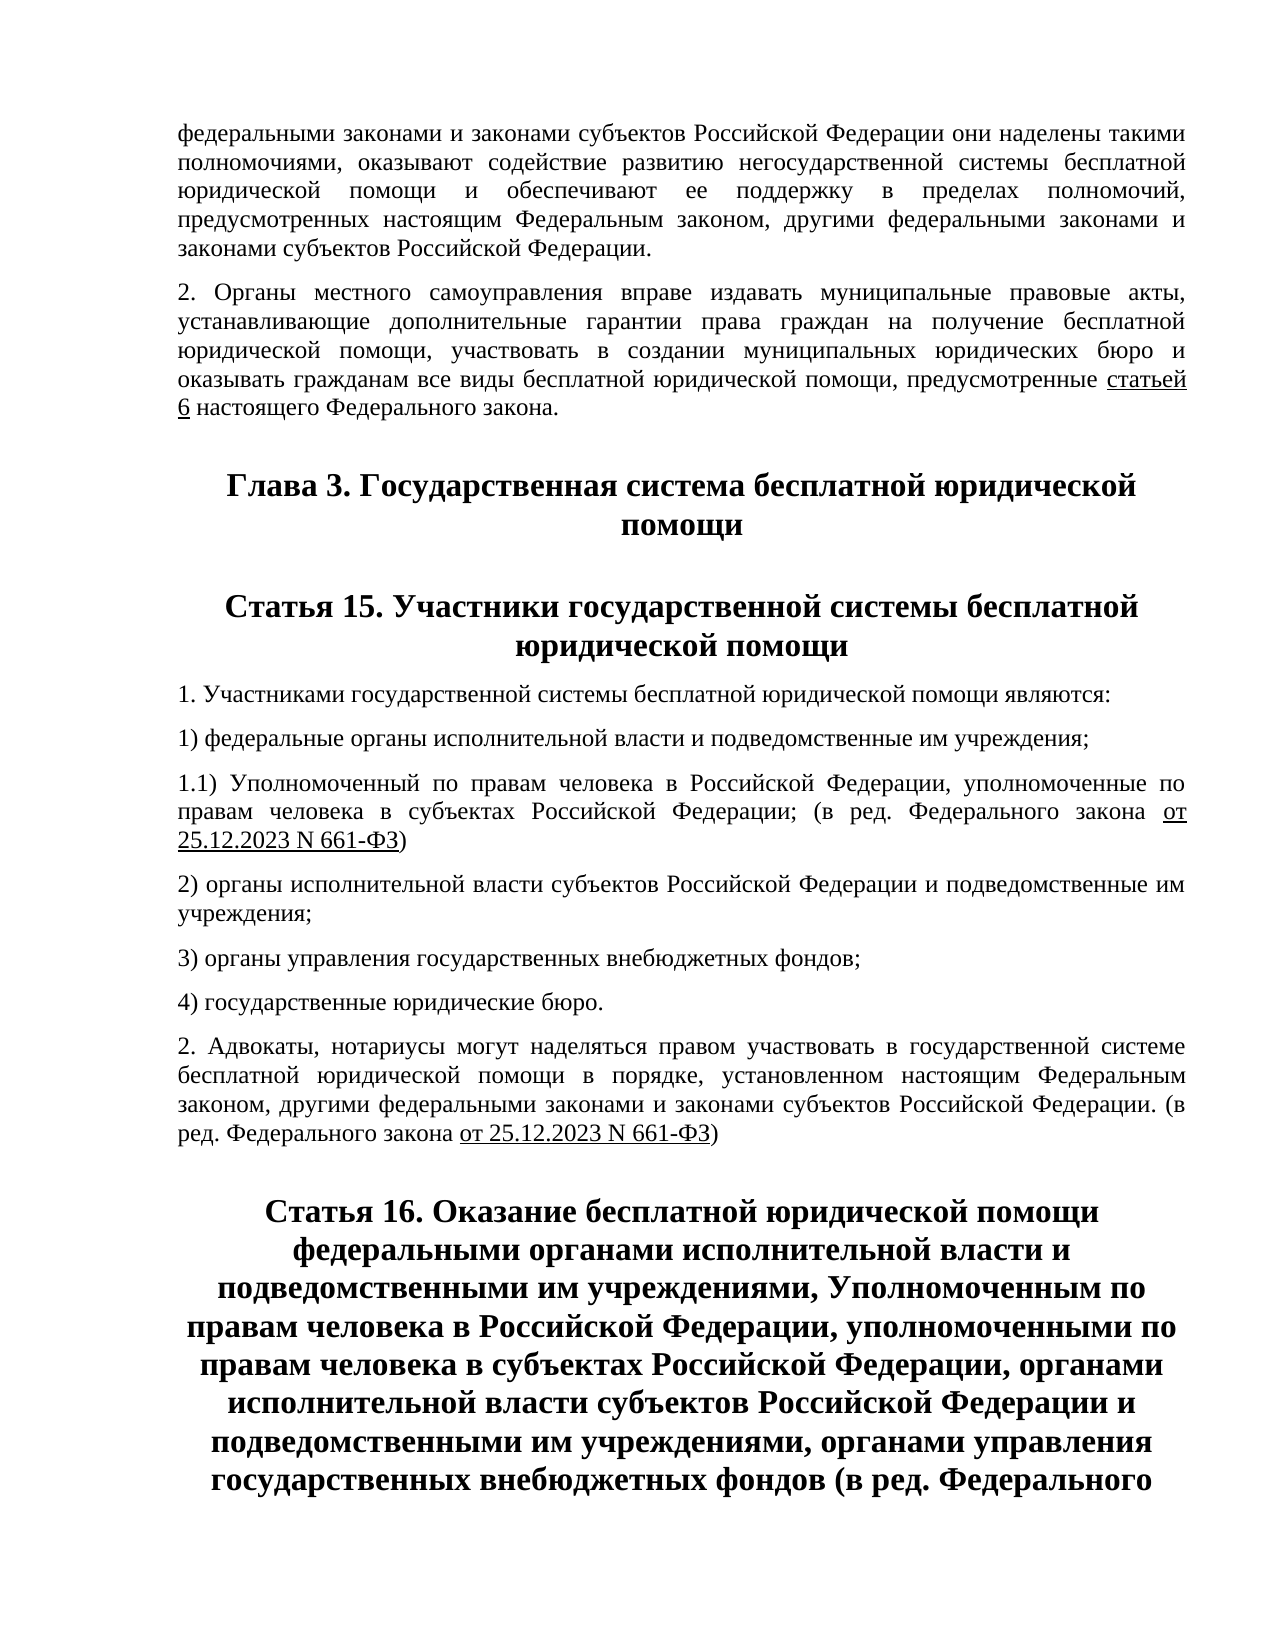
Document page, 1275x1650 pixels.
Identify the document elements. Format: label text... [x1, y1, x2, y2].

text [177, 1191, 1186, 1497]
text Статья 15. Участники государственной системы бесплатной юридической помощи [177, 587, 1186, 663]
text Глава 3. Государственная система бесплатной юридической помощи [177, 466, 1186, 542]
text 1. Участниками государственной системы бесплатной юридической помощи являются: [177, 679, 1186, 708]
text 2. Органы местного самоуправления вправе издавать муниципальные правовые акты, устанавливающие дополнительные гарантии права граждан на получение бесплатной юридической помощи, участвовать в создании муниципальных юридических бюро и оказывать гражданам все виды бесплатной юридической помощи, предусмотренные статьей 6 настоящего Федерального закона. [177, 277, 1186, 421]
text 1) федеральные органы исполнительной власти и подведомственные им учреждения; [177, 723, 1186, 752]
text 4) государственные юридические бюро. [177, 987, 1186, 1016]
text 1.1) Уполномоченный по правам человека в Российской Федерации, уполномоченные по правам человека в субъектах Российской Федерации; (в ред. Федерального закона от 25.12.2023 N 661-ФЗ) [177, 768, 1186, 854]
text 2. Адвокаты, нотариусы могут наделяться правом участвовать в государственной системе бесплатной юридической помощи в порядке, установленном настоящим Федеральным законом, другими федеральными законами и законами субъектов Российской Федерации. (в ред. Федерального закона от 25.12.2023 N 661-ФЗ) [177, 1031, 1186, 1146]
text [177, 118, 1186, 262]
text 3) органы управления государственных внебюджетных фондов; [177, 943, 1186, 971]
text 2) органы исполнительной власти субъектов Российской Федерации и подведомственные им учреждения; [177, 869, 1186, 927]
